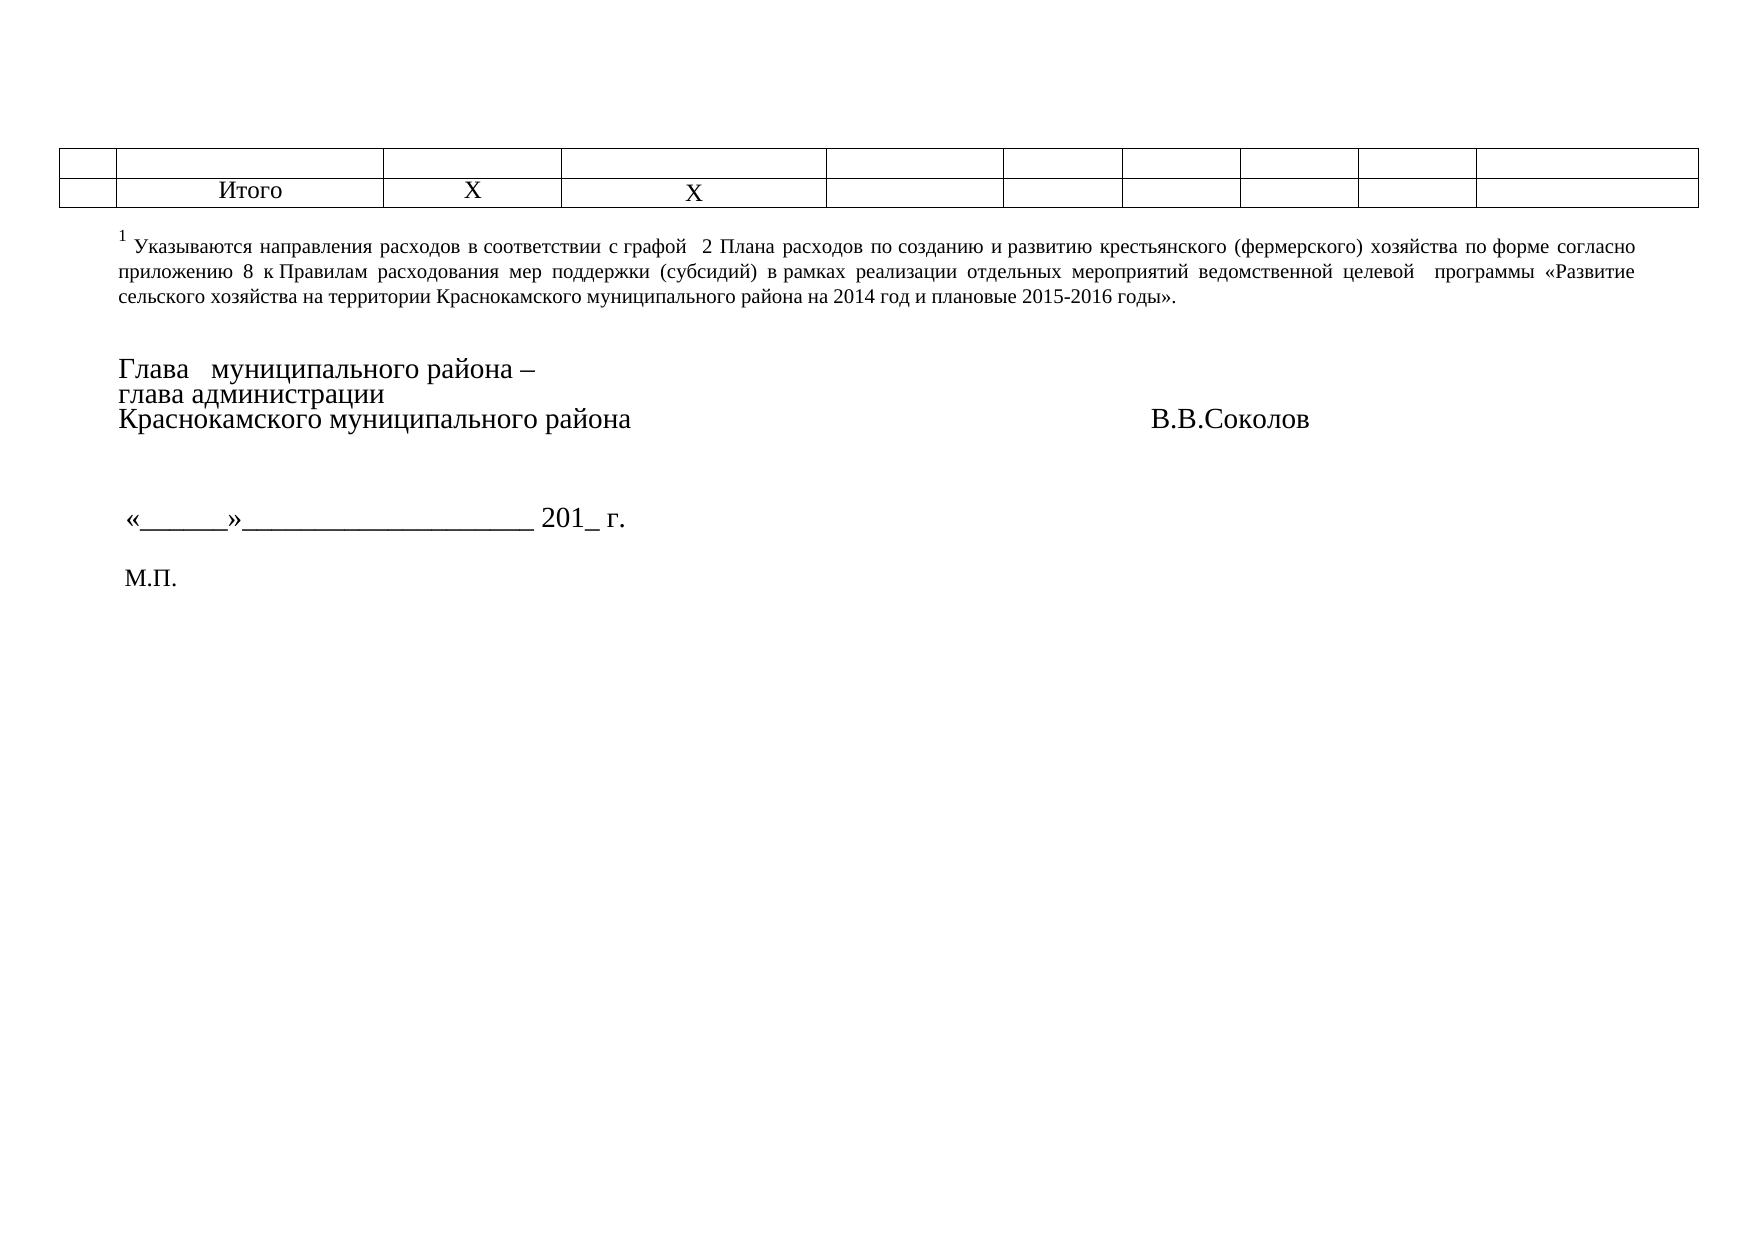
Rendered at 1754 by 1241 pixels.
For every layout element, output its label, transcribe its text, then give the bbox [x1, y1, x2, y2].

table_cell Х [562, 179, 826, 207]
text 1 Указываются направления расходов в соответствии с графой 2 Плана расходов по созданию и развитию крестьянского (фермерского) хозяйства по форме согласно приложению 8 к Правилам расходования мер поддержки (субсидий) в рамках реализации отдельных мероприятий ведомственной целевой программы «Развитие сельского хозяйства на территории Краснокамского муниципального района на 2014 год и плановые 2015-2016 годы». [118, 233, 1636, 308]
table_cell [1004, 149, 1122, 177]
table_cell [1123, 179, 1240, 207]
table_cell [60, 149, 116, 177]
text «______»____________________ 201_ г. [118, 500, 1636, 534]
table_cell Х [384, 179, 561, 207]
text М.П. [118, 563, 1636, 591]
table_cell [1477, 179, 1698, 207]
table_cell Итого [117, 179, 383, 207]
text Краснокамского муниципального района В.В.Соколов [118, 408, 1636, 433]
table_cell [1123, 149, 1240, 177]
table_cell [562, 149, 826, 177]
text Глава муниципального района – [118, 358, 1636, 383]
table_cell [384, 149, 561, 177]
table_cell [117, 149, 383, 177]
table_cell [1004, 179, 1122, 207]
table_cell [1359, 149, 1476, 177]
table_cell [1359, 179, 1476, 207]
text глава администрации [118, 383, 1636, 408]
table_cell [1241, 179, 1358, 207]
table_cell [827, 149, 1003, 177]
table_cell [1477, 149, 1698, 177]
table_cell [60, 179, 116, 207]
table_cell [1241, 149, 1358, 177]
table_cell [827, 179, 1003, 207]
